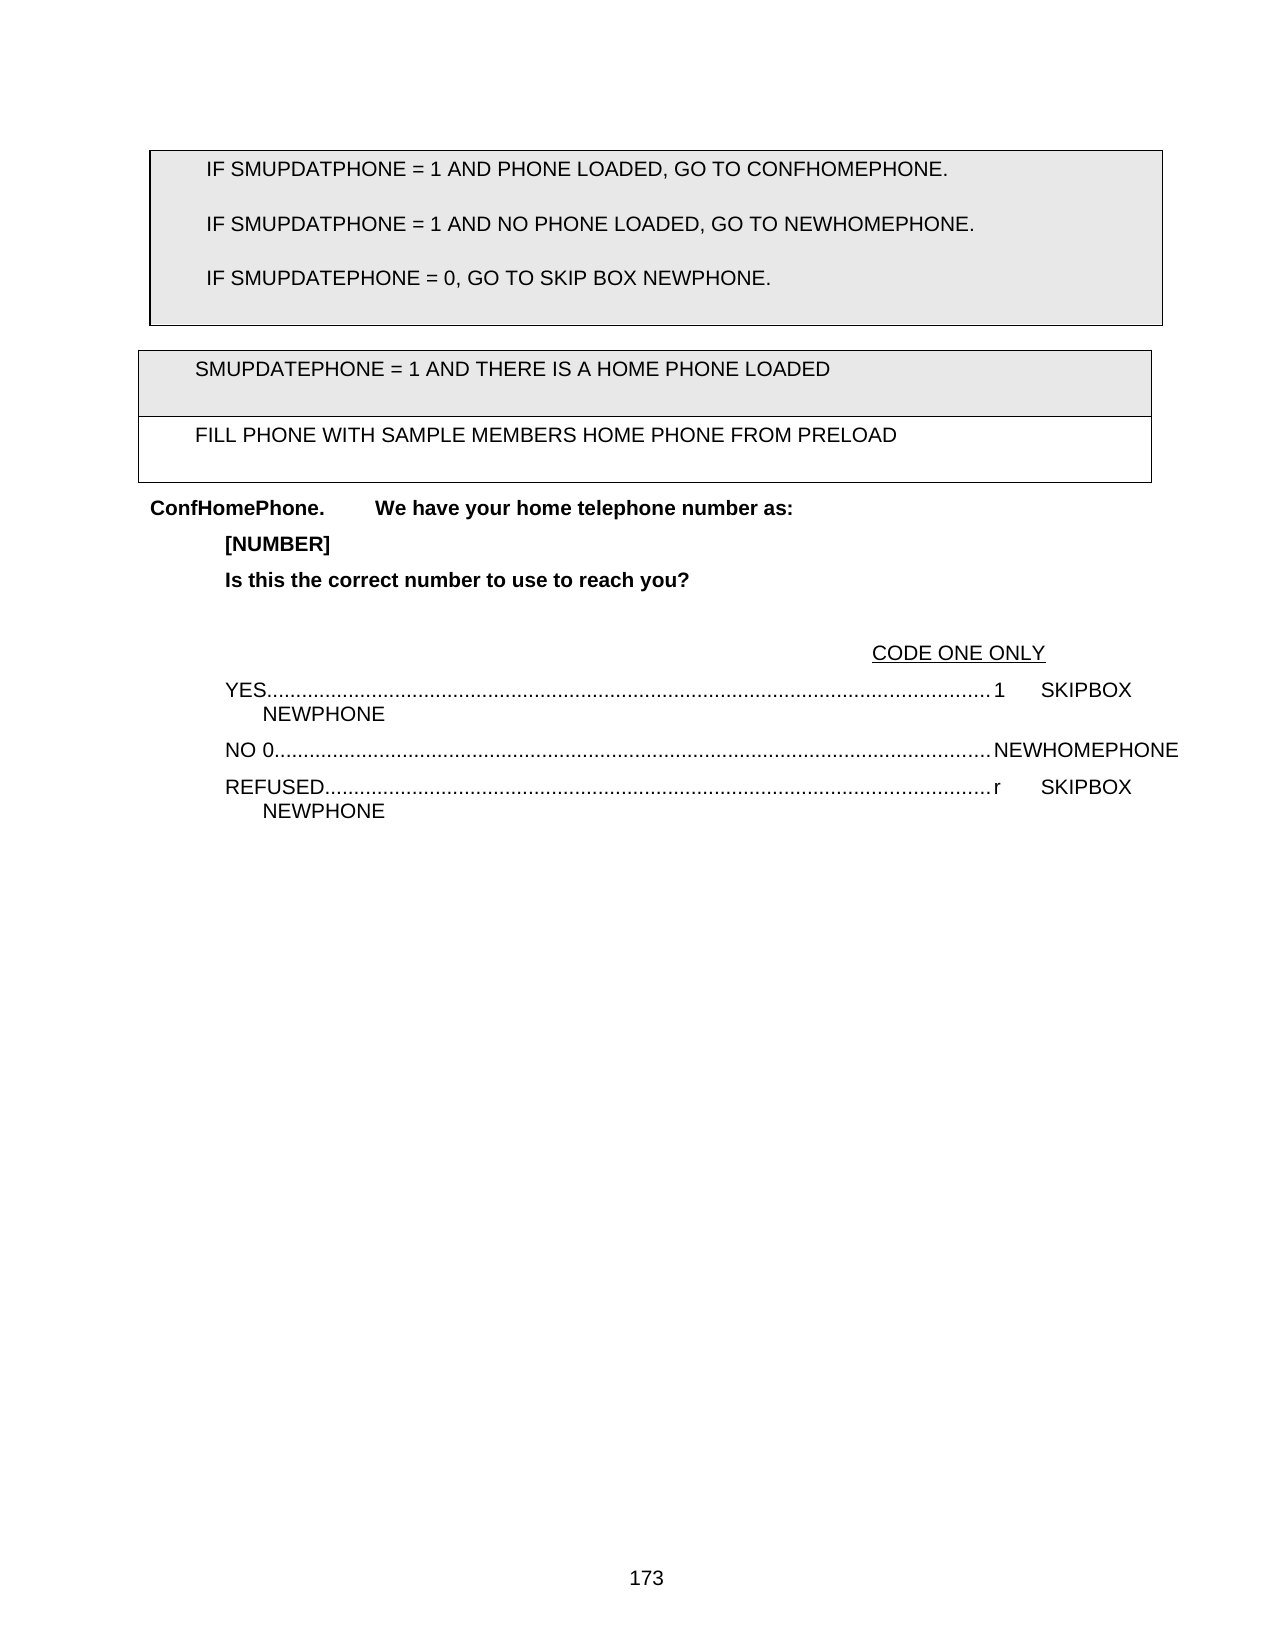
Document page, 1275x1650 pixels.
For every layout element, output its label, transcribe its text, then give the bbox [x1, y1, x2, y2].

text YEs 1 SKIPBOX NEWPHONE [225, 678, 1209, 726]
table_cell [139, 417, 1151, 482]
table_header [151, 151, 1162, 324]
text Is this the correct number to use to reach you? [150, 568, 1219, 592]
text NO 0 NEWHOMEPHONE [225, 738, 891, 762]
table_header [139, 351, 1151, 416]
text REFUSED r SKIPBOX NEWPHONE [225, 774, 1209, 822]
text [NUMBER] [150, 532, 1219, 556]
text ConfHomePhone. We have your home telephone number as: [150, 495, 1219, 519]
